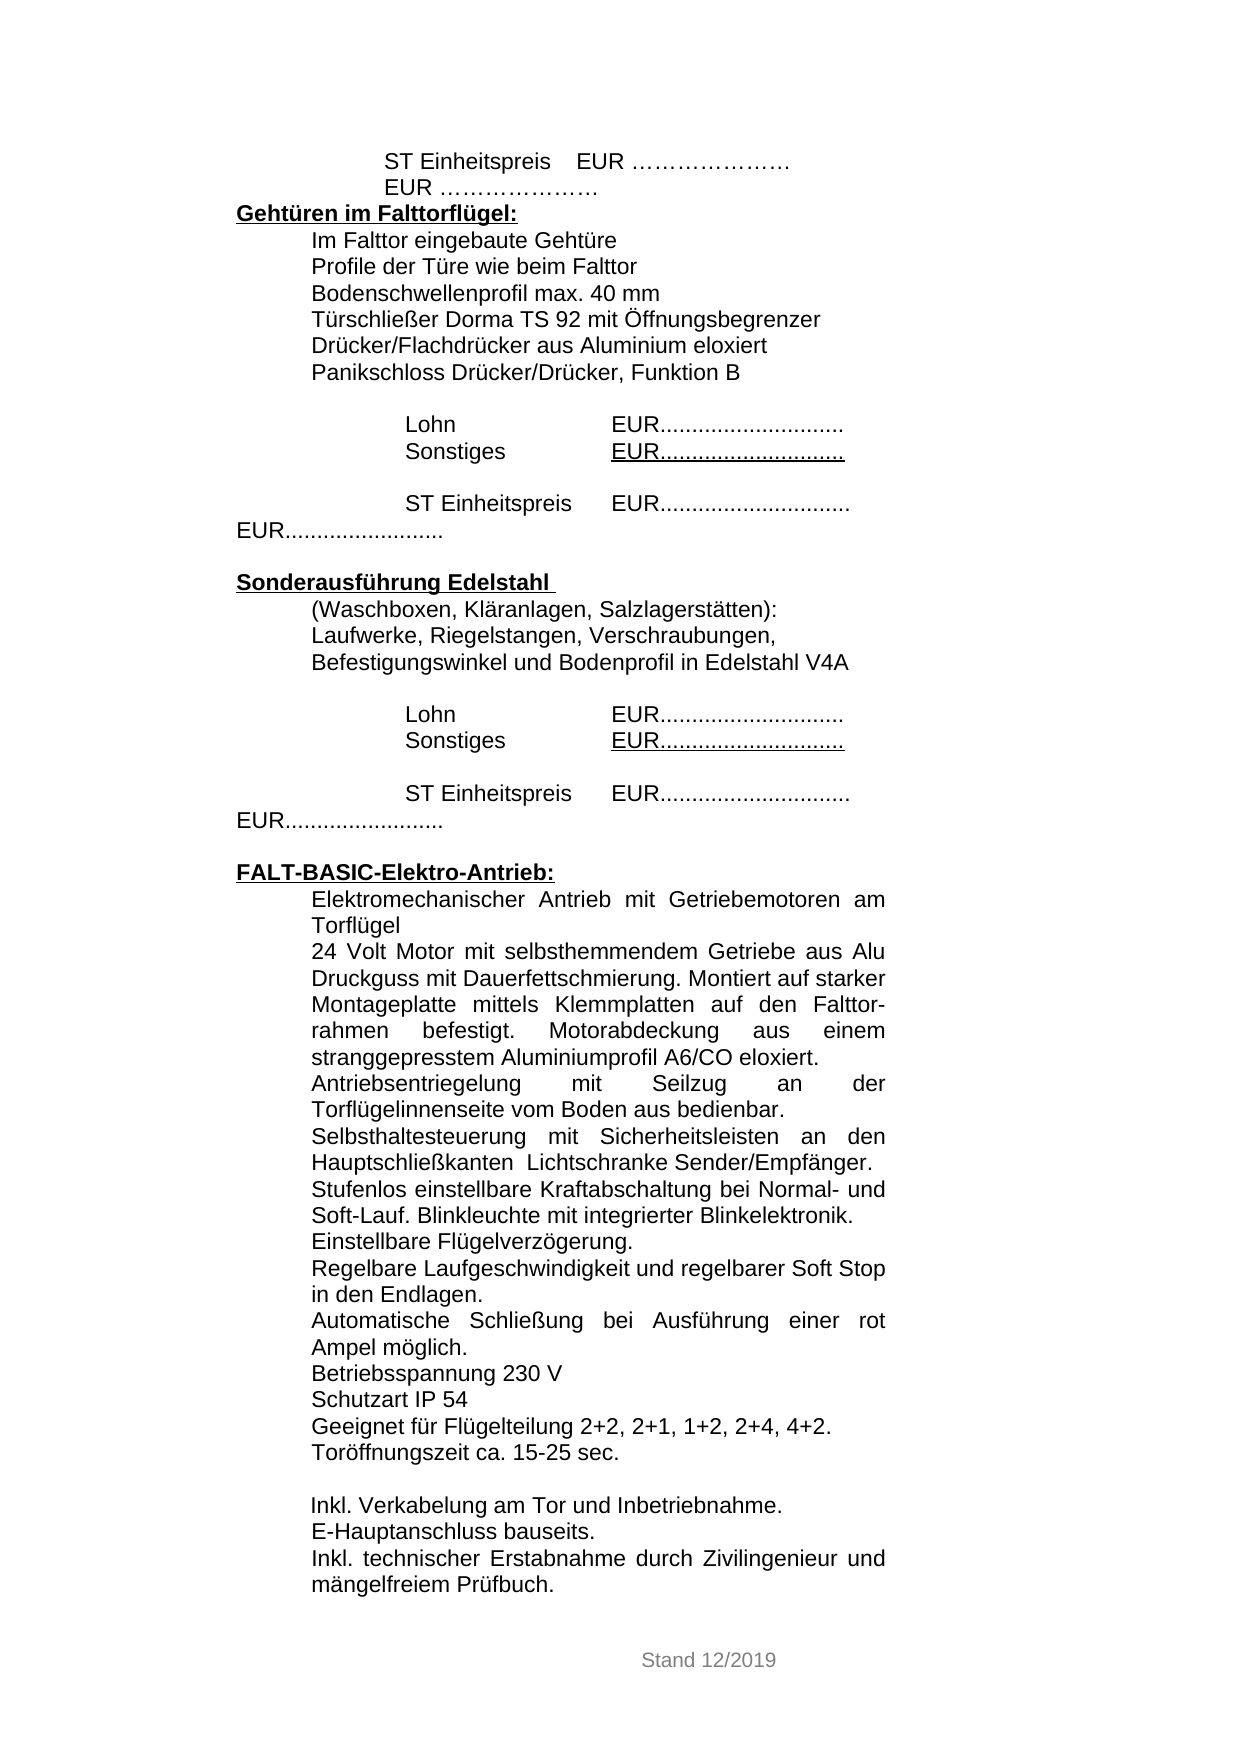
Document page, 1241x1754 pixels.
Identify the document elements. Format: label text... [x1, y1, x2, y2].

text Befestigungswinkel und Bodenprofil in Edelstahl V4A [311, 648, 886, 675]
text Antriebsentriegelung mit Seilzug an der Torflügelinnenseite vom Boden aus bedienbar. [311, 1070, 886, 1123]
text 24 Volt Motor mit selbsthemmendem Getriebe aus Alu Druckguss mit Dauerfettschmierung. Montiert auf starker Montageplatte mittels Klemmplatten auf den Falttor-rahmen befestigt. Motorabdeckung aus einem stranggepresstem Aluminiumprofil A6/CO eloxiert. [311, 938, 886, 1070]
text Stufenlos einstellbare Kraftabschaltung bei Normal- und Soft-Lauf. Blinkleuchte mit integrierter Blinkelektronik. [311, 1176, 886, 1228]
text (Waschboxen, Kläranlagen, Salzlagerstätten): [311, 596, 886, 622]
text Bodenschwellenprofil max. 40 mm [311, 279, 886, 306]
text Türschließer Dorma TS 92 mit Öffnungsbegrenzer [311, 306, 886, 332]
text Betriebsspannung 230 V [311, 1360, 886, 1386]
text Lohn EUR............................. [236, 411, 886, 438]
text Einstellbare Flügelverzögerung. [311, 1228, 886, 1254]
text Toröffnungszeit ca. 15-25 sec. [311, 1439, 886, 1465]
text Sonstiges EUR............................. [236, 727, 886, 754]
text Lohn EUR............................. [236, 701, 886, 727]
text Regelbare Laufgeschwindigkeit und regelbarer Soft Stop in den Endlagen. [311, 1254, 886, 1307]
text Sonderausführung Edelstahl [236, 569, 886, 596]
text Selbsthaltesteuerung mit Sicherheitsleisten an den Hauptschließkanten Lichtschranke Sender/Empfänger. [311, 1123, 886, 1176]
text Laufwerke, Riegelstangen, Verschraubungen, [311, 622, 886, 648]
text ST Einheitspreis EUR.............................. EUR......................... [236, 780, 886, 833]
text Sonstiges EUR............................. [236, 438, 886, 464]
text Elektromechanischer Antrieb mit Getriebemotoren am Torflügel [311, 886, 886, 938]
text Schutzart IP 54 [311, 1386, 886, 1413]
text ST Einheitspreis EUR ………………… EUR ………………… [236, 148, 886, 200]
text Drücker/Flachdrücker aus Aluminium eloxiert [311, 332, 886, 358]
text Inkl. Verkabelung am Tor und Inbetriebnahme. [310, 1492, 886, 1518]
text Profile der Türe wie beim Falttor [311, 253, 886, 279]
text FALT-BASIC-Elektro-Antrieb: [236, 859, 886, 886]
text Gehtüren im Falttorflügel: [236, 200, 886, 227]
text Im Falttor eingebaute Gehtüre [311, 227, 886, 253]
text E-Hauptanschluss bauseits. [311, 1518, 886, 1544]
text Panikschloss Drücker/Drücker, Funktion B [311, 358, 886, 385]
text Geeignet für Flügelteilung 2+2, 2+1, 1+2, 2+4, 4+2. [311, 1413, 886, 1439]
text Automatische Schließung bei Ausführung einer rot Ampel möglich. [311, 1307, 886, 1360]
text Inkl. technischer Erstabnahme durch Zivilingenieur und mängelfreiem Prüfbuch. [311, 1544, 886, 1597]
text ST Einheitspreis EUR.............................. EUR......................... [236, 490, 886, 543]
